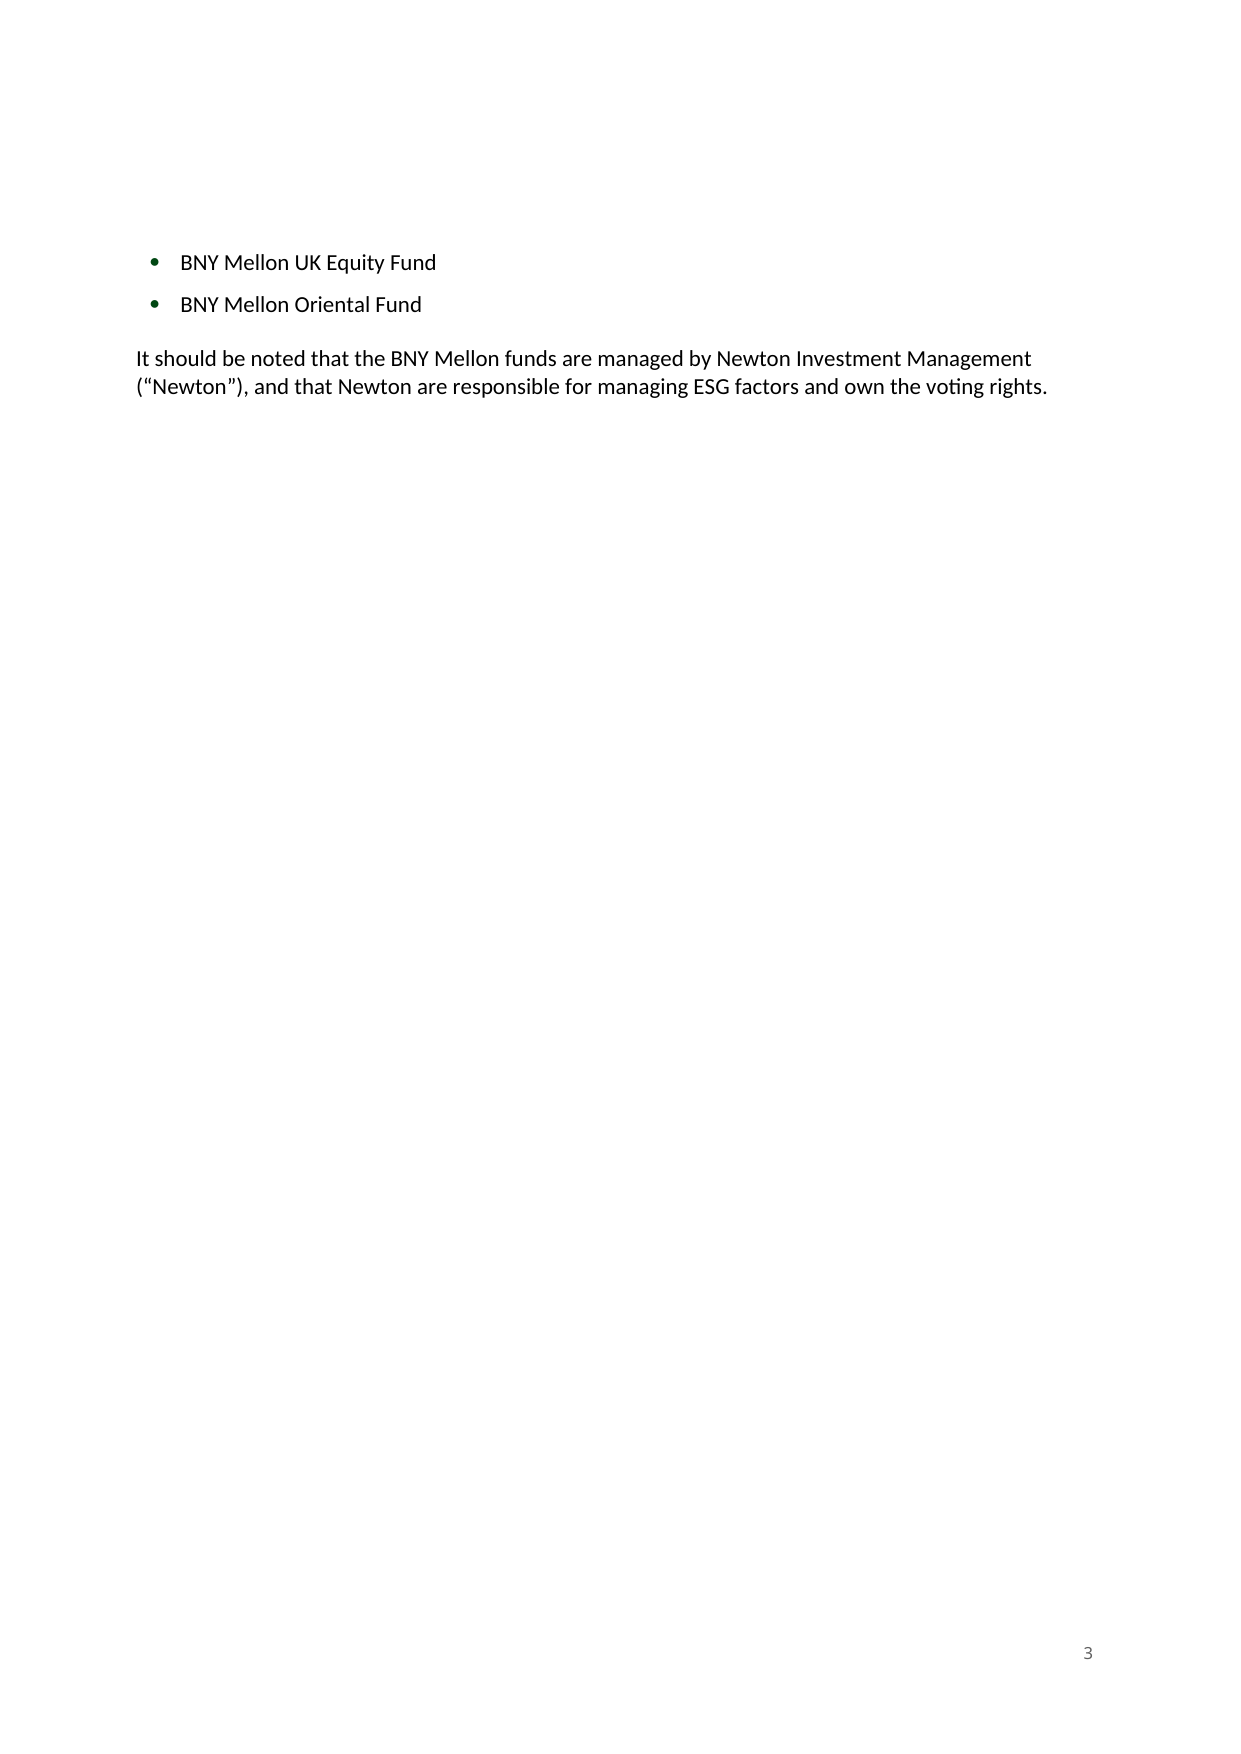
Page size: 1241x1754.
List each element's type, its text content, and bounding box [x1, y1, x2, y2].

list BNY Mellon Oriental Fund [151, 290, 1093, 318]
list BNY Mellon UK Equity Fund [151, 248, 1093, 276]
text It should be noted that the BNY Mellon funds are managed by Newton Investment Management (“Newton”), and that Newton are responsible for managing ESG factors and own the voting rights. [136, 344, 1093, 400]
